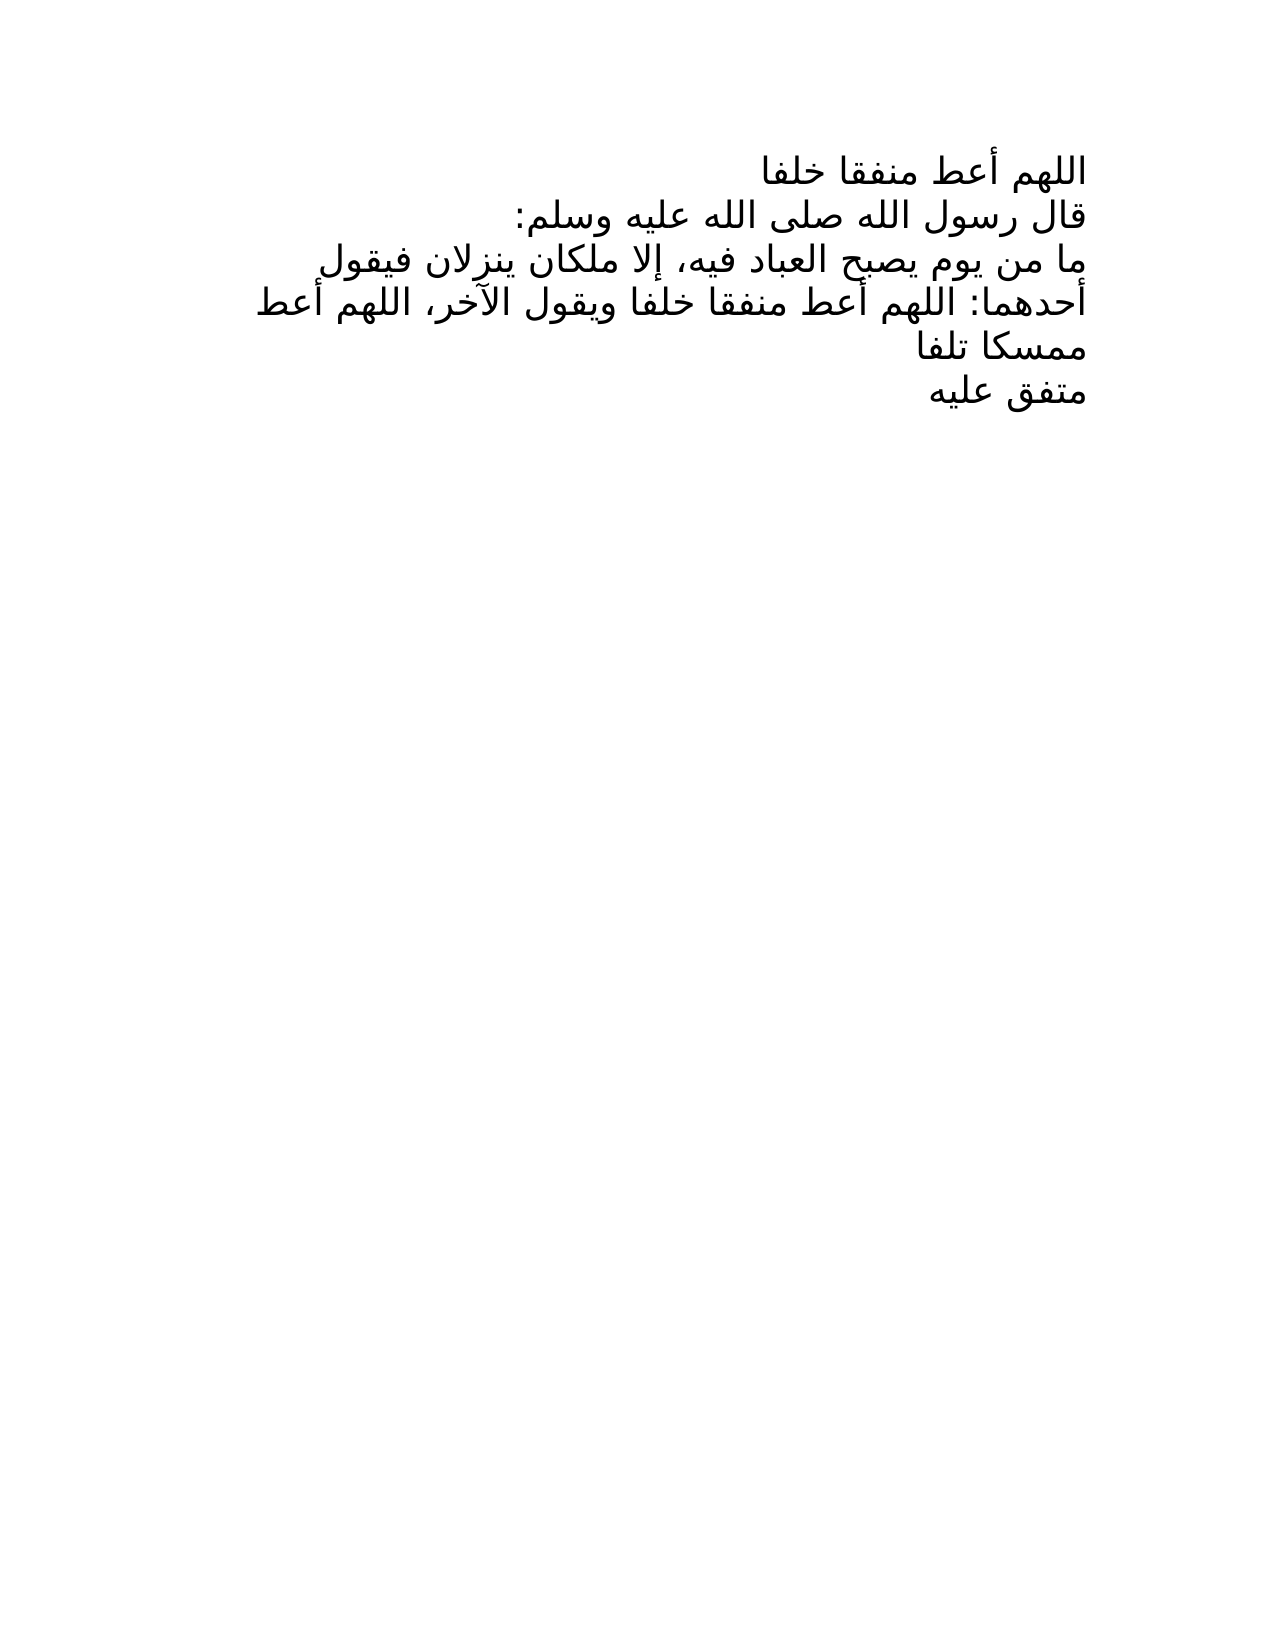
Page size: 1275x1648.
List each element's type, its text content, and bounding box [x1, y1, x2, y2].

text متفق عليه [187, 368, 1088, 412]
text اللهم أعط منفقا خلفا [187, 150, 1088, 194]
text ما من يوم يصبح العباد فيه، إلا ملكان ينزلان فيقول أحدهما: اللهم أعط منفقا خلفا ويقول الآخر، اللهم أعط ممسكا تلفا [187, 237, 1088, 368]
text قال رسول الله صلى الله عليه وسلم: [187, 194, 1088, 237]
